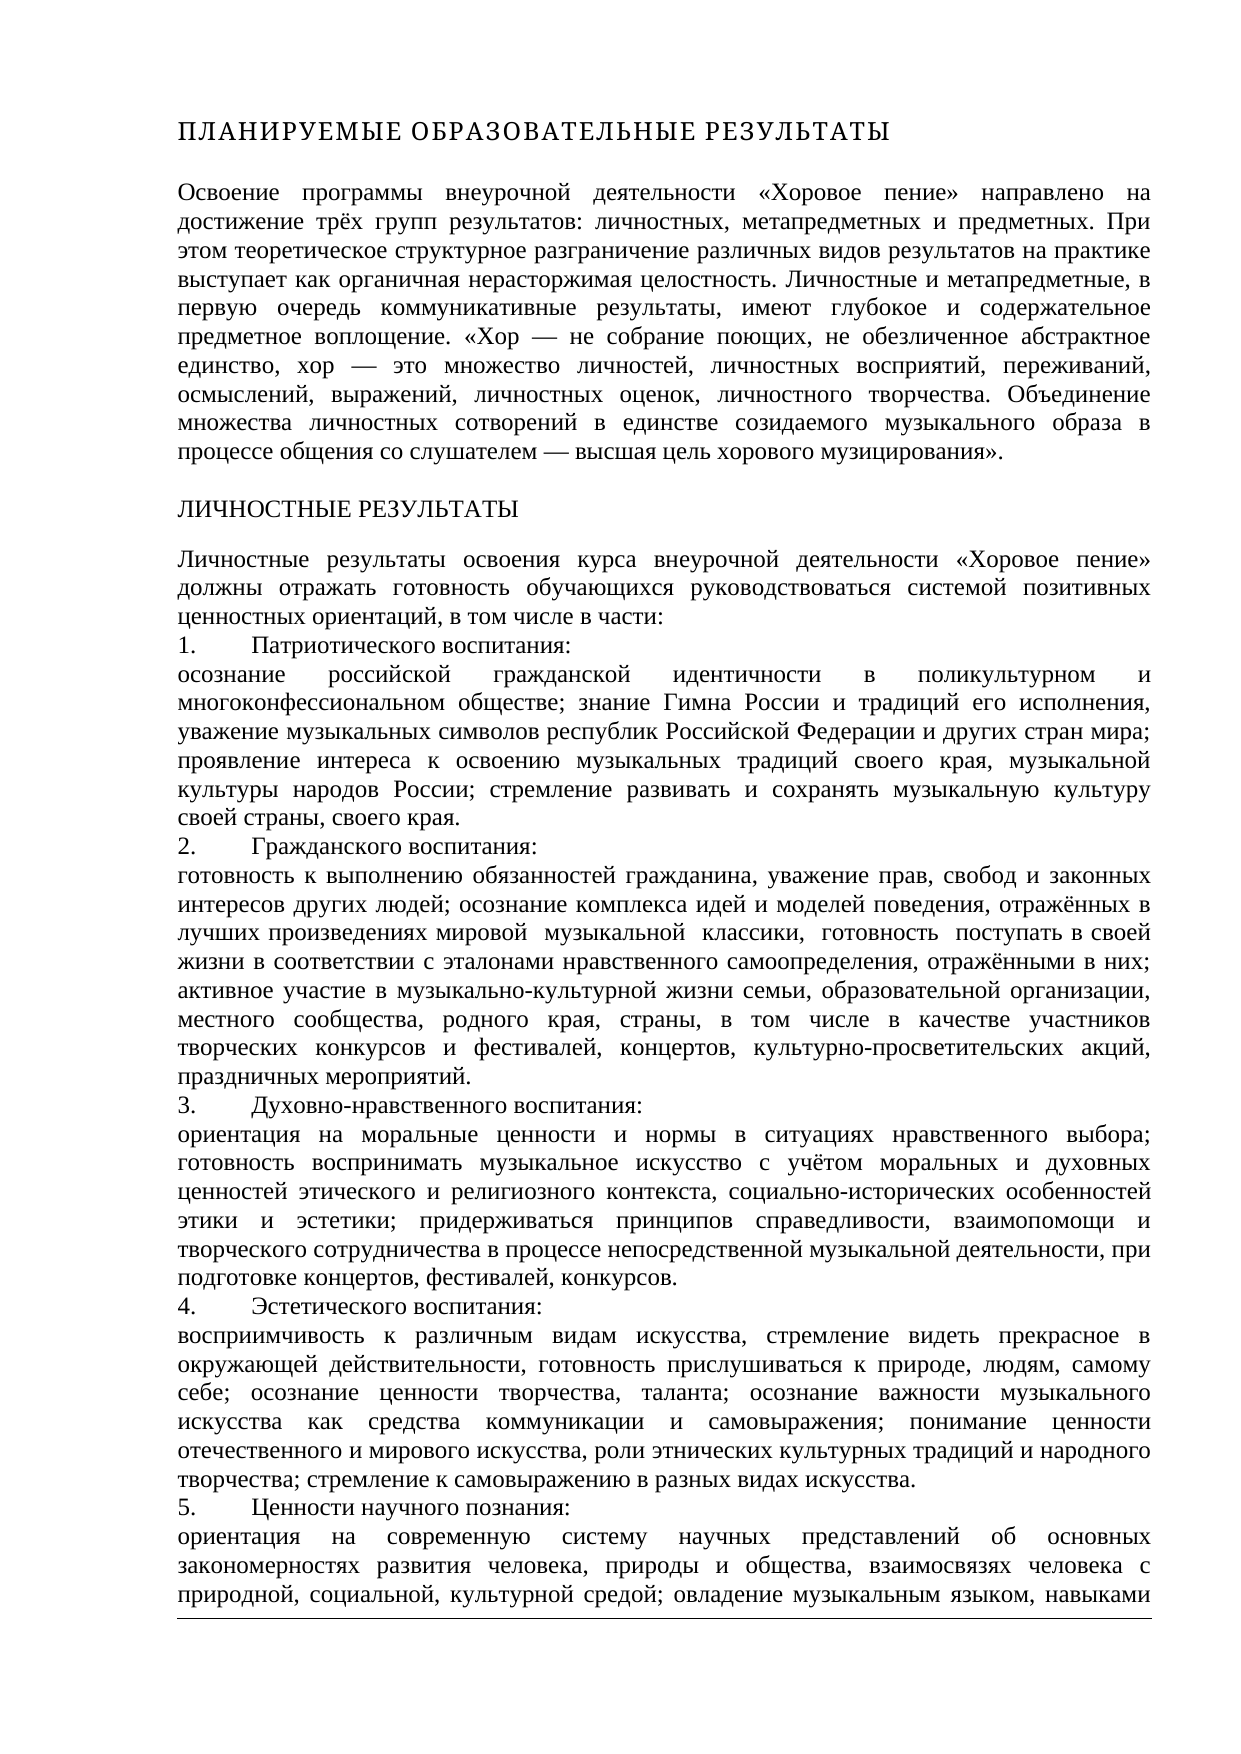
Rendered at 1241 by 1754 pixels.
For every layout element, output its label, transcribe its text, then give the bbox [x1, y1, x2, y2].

text 1. Патриотического воспитания: [177, 630, 1152, 659]
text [177, 1521, 1152, 1618]
text 5. Ценности научного познания: [177, 1492, 1152, 1521]
text Личностные результаты освоения курса внеурочной деятельности «Хоровое пение» должны отражать готовность обучающихся руководствоваться системой позитивных ценностных ориентаций, в том числе в части: [177, 544, 1152, 630]
text ориентация на моральные ценности и нормы в ситуациях нравственного выбора; готовность воспринимать музыкальное искусство с учётом моральных и духовных ценностей этического и религиозного контекста, социально-исторических особенностей этики и эстетики; придерживаться принципов справедливости, взаимопомощи и творческого сотрудничества в процессе непосредственной музыкальной деятельности, при подготовке концертов, фестивалей, конкурсов. [177, 1119, 1152, 1291]
text 2. Гражданского воспитания: [177, 831, 1152, 860]
text 4. Эстетического воспитания: [177, 1291, 1152, 1320]
text ЛИЧНОСТНЫЕ РЕЗУЛЬТАТЫ [177, 494, 1152, 523]
subtitle ПЛАНИРУЕМЫЕ ОБРАЗОВАТЕЛЬНЫЕ РЕЗУЛЬТАТЫ [177, 118, 1152, 147]
text 3. Духовно-нравственного воспитания: [177, 1090, 1152, 1119]
text восприимчивость к различным видам искусства, стремление видеть прекрасное в окружающей действительности, готовность прислушиваться к природе, людям, самому себе; осознание ценности творчества, таланта; осознание важности музыкального искусства как средства коммуникации и самовыражения; понимание ценности отечественного и мирового искусства, роли этнических культурных традиций и народного творчества; стремление к самовыражению в разных видах искусства. [177, 1320, 1152, 1492]
text осознание российской гражданской идентичности в поликультурном и многоконфессиональном обществе; знание Гимна России и традиций его исполнения, уважение музыкальных символов республик Российской Федерации и других стран мира; проявление интереса к освоению музыкальных традиций своего края, музыкальной культуры народов России; стремление развивать и сохранять музыкальную культуру своей страны, своего края. [177, 659, 1152, 831]
text готовность к выполнению обязанностей гражданина, уважение прав, свобод и законных интересов других людей; осознание комплекса идей и моделей поведения, отражённых в лучших произведениях мировой музыкальной классики, готовность поступать в своей жизни в соответствии с эталонами нравственного самоопределения, отражёнными в них; активное участие в музыкально-культурной жизни семьи, образовательной организации, местного сообщества, родного края, страны, в том числе в качестве участников творческих конкурсов и фестивалей, концертов, культурно-просветительских акций, праздничных мероприятий. [177, 860, 1152, 1090]
text Освоение программы внеурочной деятельности «Хоровое пение» направлено на достижение трёх групп результатов: личностных, метапредметных и предметных. При этом теоретическое структурное разграничение различных видов результатов на практике выступает как органичная нерасторжимая целостность. Личностные и метапредметные, в первую очередь коммуникативные результаты, имеют глубокое и содержательное предметное воплощение. «Хор — не собрание поющих, не обезличенное абстрактное единство, хор — это множество личностей, личностных восприятий, переживаний, осмыслений, выражений, личностных оценок, личностного творчества. Объединение множества личностных сотворений в единстве созидаемого музыкального образа в процессе общения со слушателем — высшая цель хорового музицирования». [177, 177, 1152, 465]
